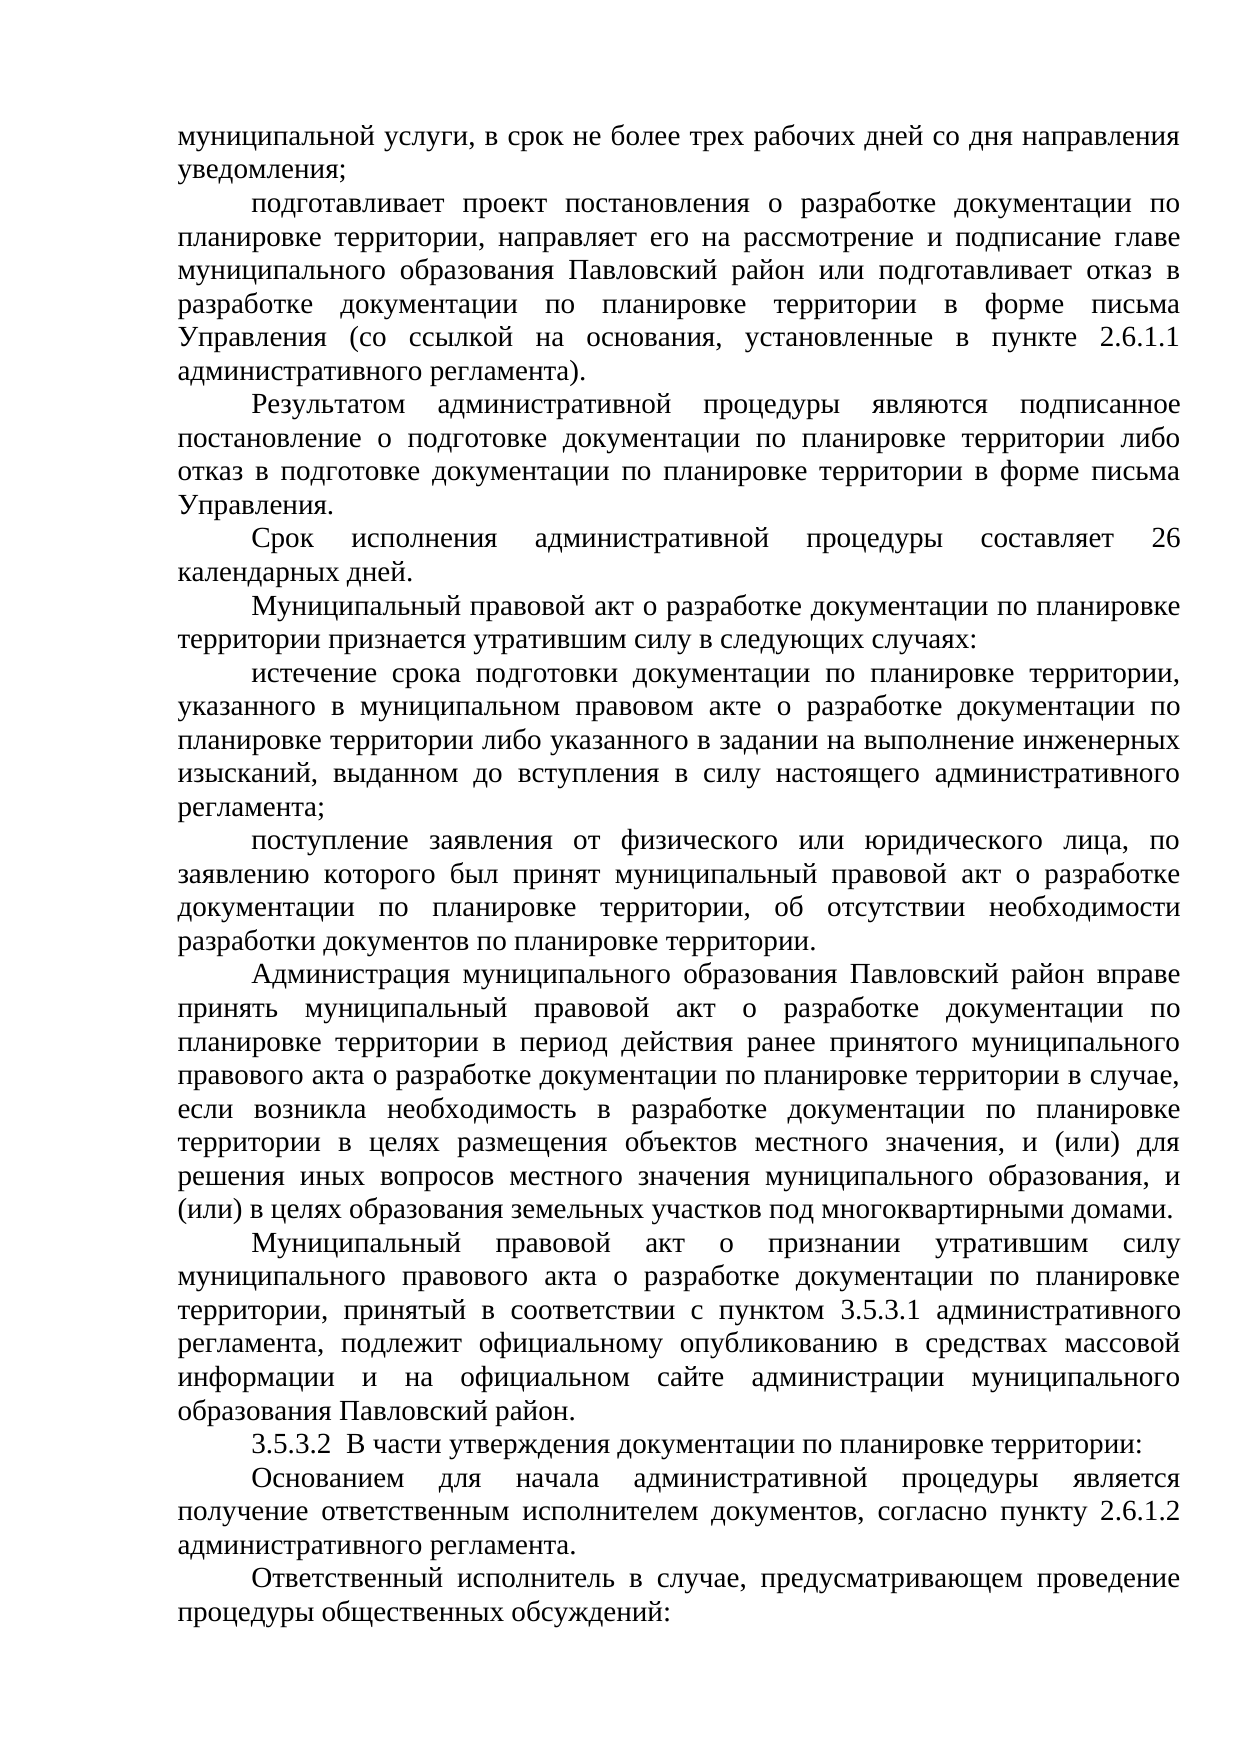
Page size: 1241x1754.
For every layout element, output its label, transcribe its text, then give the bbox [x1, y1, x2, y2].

text подготавливает проект постановления о разработке документации по планировке территории, направляет его на рассмотрение и подписание главе муниципального образования Павловский район или подготавливает отказ в разработке документации по планировке территории в форме письма Управления (со ссылкой на основания, установленные в пункте 2.6.1.1 административного регламента). [177, 185, 1181, 386]
text 3.5.3.2 В части утверждения документации по планировке территории: [177, 1426, 1181, 1460]
text Основанием для начала административной процедуры является получение ответственным исполнителем документов, согласно пункту 2.6.1.2 административного регламента. [177, 1460, 1181, 1560]
text Срок исполнения административной процедуры составляет 26 календарных дней. [177, 521, 1181, 588]
text Ответственный исполнитель в случае, предусматривающем проведение процедуры общественных обсуждений: [177, 1560, 1181, 1627]
text Муниципальный правовой акт о разработке документации по планировке территории признается утратившим силу в следующих случаях: [177, 588, 1181, 655]
text Муниципальный правовой акт о признании утратившим силу муниципального правового акта о разработке документации по планировке территории, принятый в соответствии с пунктом 3.5.3.1 административного регламента, подлежит официальному опубликованию в средствах массовой информации и на официальном сайте администрации муниципального образования Павловский район. [177, 1225, 1181, 1426]
text поступление заявления от физического или юридического лица, по заявлению которого был принят муниципальный правовой акт о разработке документации по планировке территории, об отсутствии необходимости разработки документов по планировке территории. [177, 822, 1181, 957]
text истечение срока подготовки документации по планировке территории, указанного в муниципальном правовом акте о разработке документации по планировке территории либо указанного в задании на выполнение инженерных изысканий, выданном до вступления в силу настоящего административного регламента; [177, 655, 1181, 822]
text Администрация муниципального образования Павловский район вправе принять муниципальный правовой акт о разработке документации по планировке территории в период действия ранее принятого муниципального правового акта о разработке документации по планировке территории в случае, если возникла необходимость в разработке документации по планировке территории в целях размещения объектов местного значения, и (или) для решения иных вопросов местного значения муниципального образования, и (или) в целях образования земельных участков под многоквартирными домами. [177, 957, 1181, 1225]
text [177, 118, 1181, 185]
text Результатом административной процедуры являются подписанное постановление о подготовке документации по планировке территории либо отказ в подготовке документации по планировке территории в форме письма Управления. [177, 386, 1181, 521]
